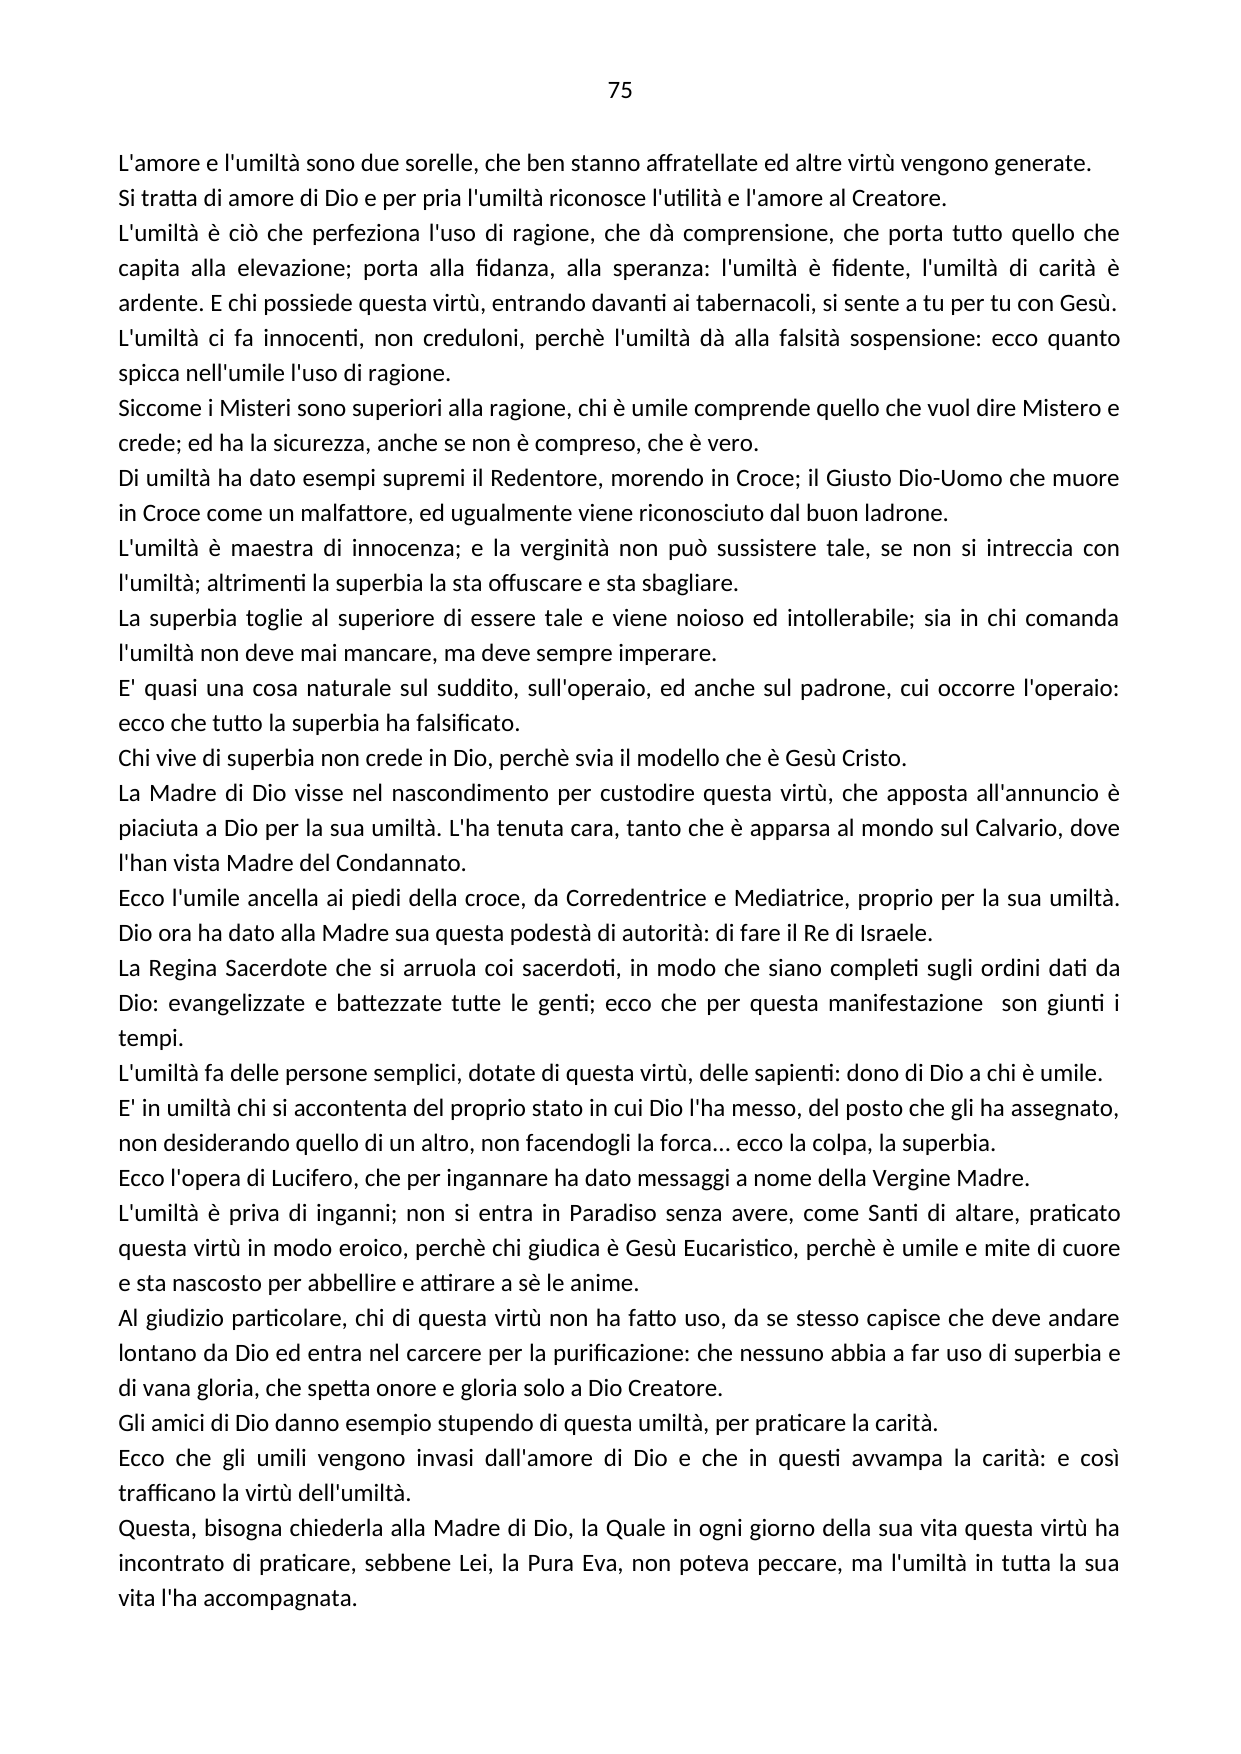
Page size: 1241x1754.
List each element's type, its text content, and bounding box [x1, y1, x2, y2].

text L'umiltà ci fa innocenti, non creduloni, perchè l'umiltà dà alla falsità sospensione: ecco quanto spicca nell'umile l'uso di ragione. [118, 323, 1122, 388]
text Gli amici di Dio danno esempio stupendo di questa umiltà, per praticare la carità. [118, 1408, 1122, 1438]
text Al giudizio particolare, chi di questa virtù non ha fatto uso, da se stesso capisce che deve andare lontano da Dio ed entra nel carcere per la purificazione: che nessuno abbia a far uso di superbia e di vana gloria, che spetta onore e gloria solo a Dio Creatore. [118, 1303, 1122, 1403]
text E' in umiltà chi si accontenta del proprio stato in cui Dio l'ha messo, del posto che gli ha assegnato, non desiderando quello di un altro, non facendogli la forca... ecco la colpa, la superbia. [118, 1093, 1122, 1158]
text Si tratta di amore di Dio e per pria l'umiltà riconosce l'utilità e l'amore al Creatore. [118, 183, 1122, 213]
text L'umiltà è ciò che perfeziona l'uso di ragione, che dà comprensione, che porta tutto quello che capita alla elevazione; porta alla fidanza, alla speranza: l'umiltà è fidente, l'umiltà di carità è ardente. E chi possiede questa virtù, entrando davanti ai tabernacoli, si sente a tu per tu con Gesù. [118, 218, 1122, 318]
text Chi vive di superbia non crede in Dio, perchè svia il modello che è Gesù Cristo. [118, 743, 1122, 773]
text La Regina Sacerdote che si arruola coi sacerdoti, in modo che siano completi sugli ordini dati da Dio: evangelizzate e battezzate tutte le genti; ecco che per questa manifestazione son giunti i tempi. [118, 953, 1122, 1053]
text Ecco che gli umili vengono invasi dall'amore di Dio e che in questi avvampa la carità: e così trafficano la virtù dell'umiltà. [118, 1443, 1122, 1508]
text La superbia toglie al superiore di essere tale e viene noioso ed intollerabile; sia in chi comanda l'umiltà non deve mai mancare, ma deve sempre imperare. [118, 603, 1122, 668]
text Questa, bisogna chiederla alla Madre di Dio, la Quale in ogni giorno della sua vita questa virtù ha incontrato di praticare, sebbene Lei, la Pura Eva, non poteva peccare, ma l'umiltà in tutta la sua vita l'ha accompagnata. [118, 1513, 1122, 1613]
text La Madre di Dio visse nel nascondimento per custodire questa virtù, che apposta all'annuncio è piaciuta a Dio per la sua umiltà. L'ha tenuta cara, tanto che è apparsa al mondo sul Calvario, dove l'han vista Madre del Condannato. [118, 778, 1122, 878]
text L'umiltà fa delle persone semplici, dotate di questa virtù, delle sapienti: dono di Dio a chi è umile. [118, 1058, 1122, 1088]
text Siccome i Misteri sono superiori alla ragione, chi è umile comprende quello che vuol dire Mistero e crede; ed ha la sicurezza, anche se non è compreso, che è vero. [118, 393, 1122, 458]
text Ecco l'opera di Lucifero, che per ingannare ha dato messaggi a nome della Vergine Madre. [118, 1163, 1122, 1193]
text L'umiltà è maestra di innocenza; e la verginità non può sussistere tale, se non si intreccia con l'umiltà; altrimenti la superbia la sta offuscare e sta sbagliare. [118, 533, 1122, 598]
text Di umiltà ha dato esempi supremi il Redentore, morendo in Croce; il Giusto Dio-Uomo che muore in Croce come un malfattore, ed ugualmente viene riconosciuto dal buon ladrone. [118, 463, 1122, 528]
text E' quasi una cosa naturale sul suddito, sull'operaio, ed anche sul padrone, cui occorre l'operaio: ecco che tutto la superbia ha falsificato. [118, 673, 1122, 738]
text Ecco l'umile ancella ai piedi della croce, da Corredentrice e Mediatrice, proprio per la sua umiltà. Dio ora ha dato alla Madre sua questa podestà di autorità: di fare il Re di Israele. [118, 883, 1122, 948]
text L'umiltà è priva di inganni; non si entra in Paradiso senza avere, come Santi di altare, praticato questa virtù in modo eroico, perchè chi giudica è Gesù Eucaristico, perchè è umile e mite di cuore e sta nascosto per abbellire e attirare a sè le anime. [118, 1198, 1122, 1298]
text L'amore e l'umiltà sono due sorelle, che ben stanno affratellate ed altre virtù vengono generate. [118, 148, 1122, 178]
